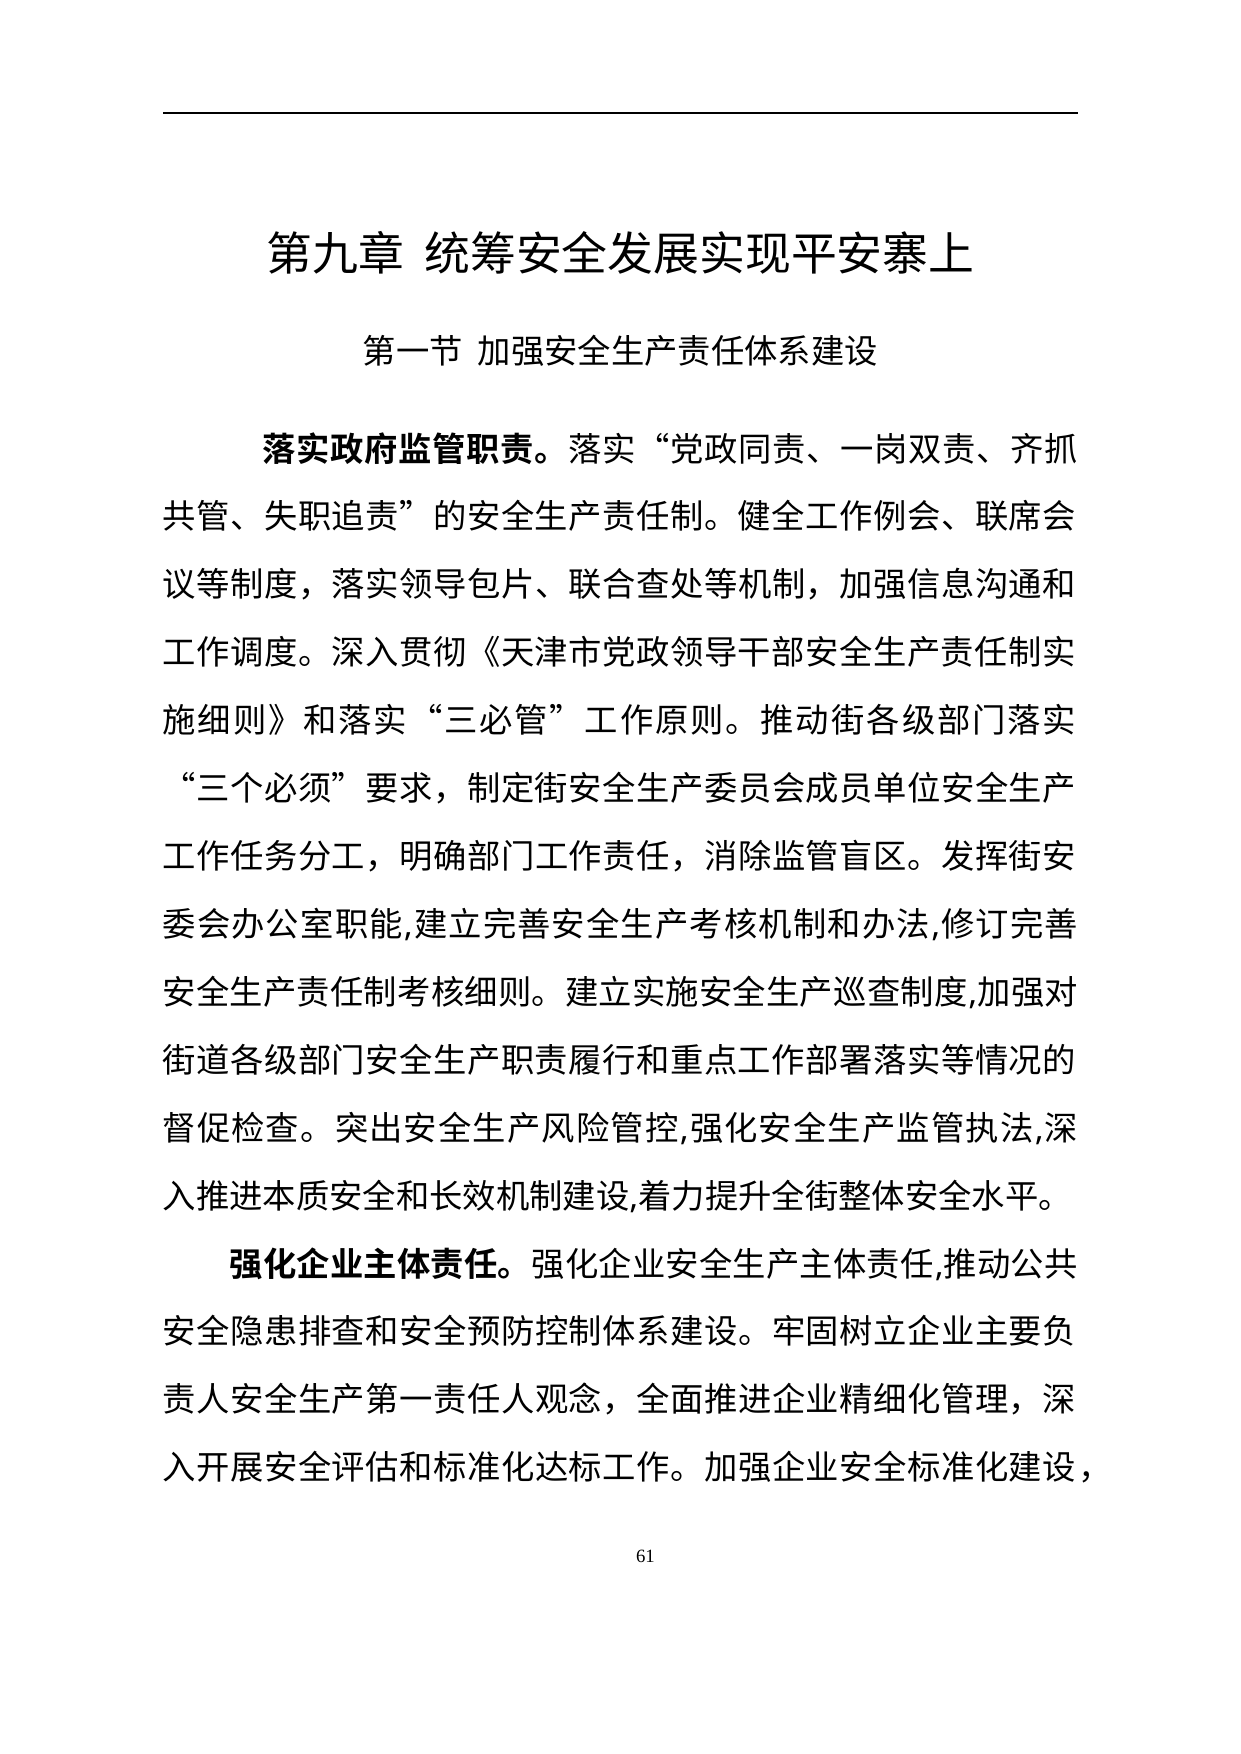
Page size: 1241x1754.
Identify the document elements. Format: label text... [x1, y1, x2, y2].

subtitle 第九章 统筹安全发展实现平安寨上 [162, 217, 1078, 285]
subtitle 第一节 加强安全生产责任体系建设 [162, 315, 1078, 383]
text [162, 1228, 1078, 1499]
text 落实政府监管职责。落实“党政同责、一岗双责、齐抓共管、失职追责”的安全生产责任制。健全工作例会、联席会议等制度，落实领导包片、联合查处等机制，加强信息沟通和工作调度。深入贯彻《天津市党政领导干部安全生产责任制实施细则》和落实“三必管”工作原则。推动街各级部门落实“三个必须”要求，制定街安全生产委员会成员单位安全生产工作任务分工，明确部门工作责任，消除监管盲区。发挥街安委会办公室职能,建立完善安全生产考核机制和办法,修订完善安全生产责任制考核细则。建立实施安全生产巡查制度,加强对街道各级部门安全生产职责履行和重点工作部署落实等情况的督促检查。突出安全生产风险管控,强化安全生产监管执法,深入推进本质安全和长效机制建设,着力提升全街整体安全水平。 [162, 413, 1078, 1228]
